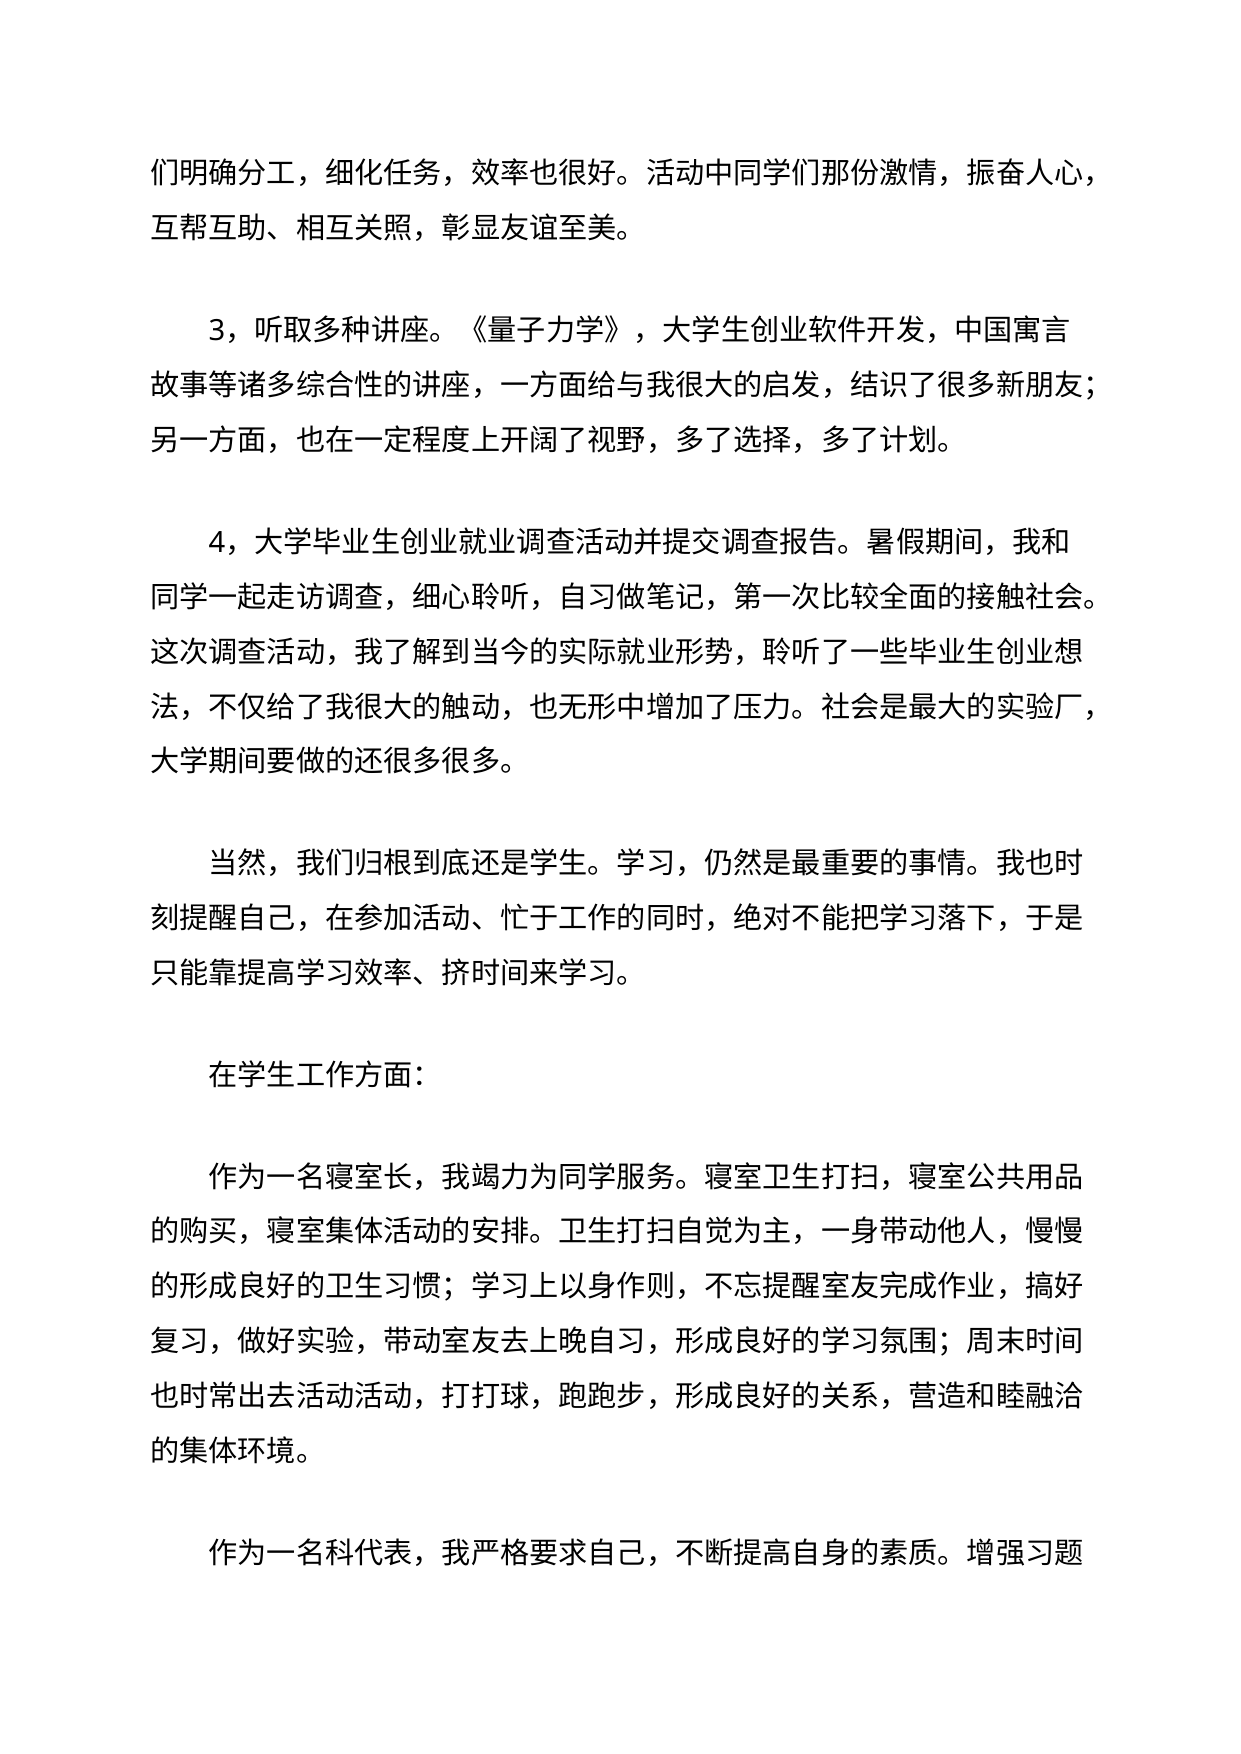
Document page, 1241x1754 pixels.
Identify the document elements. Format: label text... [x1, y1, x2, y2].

text 3，听取多种讲座。《量子力学》，大学生创业软件开发，中国寓言故事等诸多综合性的讲座，一方面给与我很大的启发，结识了很多新朋友；另一方面，也在一定程度上开阔了视野，多了选择，多了计划。 [150, 307, 1090, 459]
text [150, 1529, 1090, 1572]
text 在学生工作方面： [150, 1051, 1090, 1094]
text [150, 150, 1090, 247]
text 作为一名寝室长，我竭力为同学服务。寝室卫生打扫，寝室公共用品的购买，寝室集体活动的安排。卫生打扫自觉为主，一身带动他人，慢慢的形成良好的卫生习惯；学习上以身作则，不忘提醒室友完成作业，搞好复习，做好实验，带动室友去上晚自习，形成良好的学习氛围；周末时间也时常出去活动活动，打打球，跑跑步，形成良好的关系，营造和睦融洽的集体环境。 [150, 1153, 1090, 1470]
text 当然，我们归根到底还是学生。学习，仍然是最重要的事情。我也时刻提醒自己，在参加活动、忙于工作的同时，绝对不能把学习落下，于是只能靠提高学习效率、挤时间来学习。 [150, 840, 1090, 992]
text 4，大学毕业生创业就业调查活动并提交调查报告。暑假期间，我和同学一起走访调查，细心聆听，自习做笔记，第一次比较全面的接触社会。这次调查活动，我了解到当今的实际就业形势，聆听了一些毕业生创业想法，不仅给了我很大的触动，也无形中增加了压力。社会是最大的实验厂，大学期间要做的还很多很多。 [150, 518, 1090, 780]
